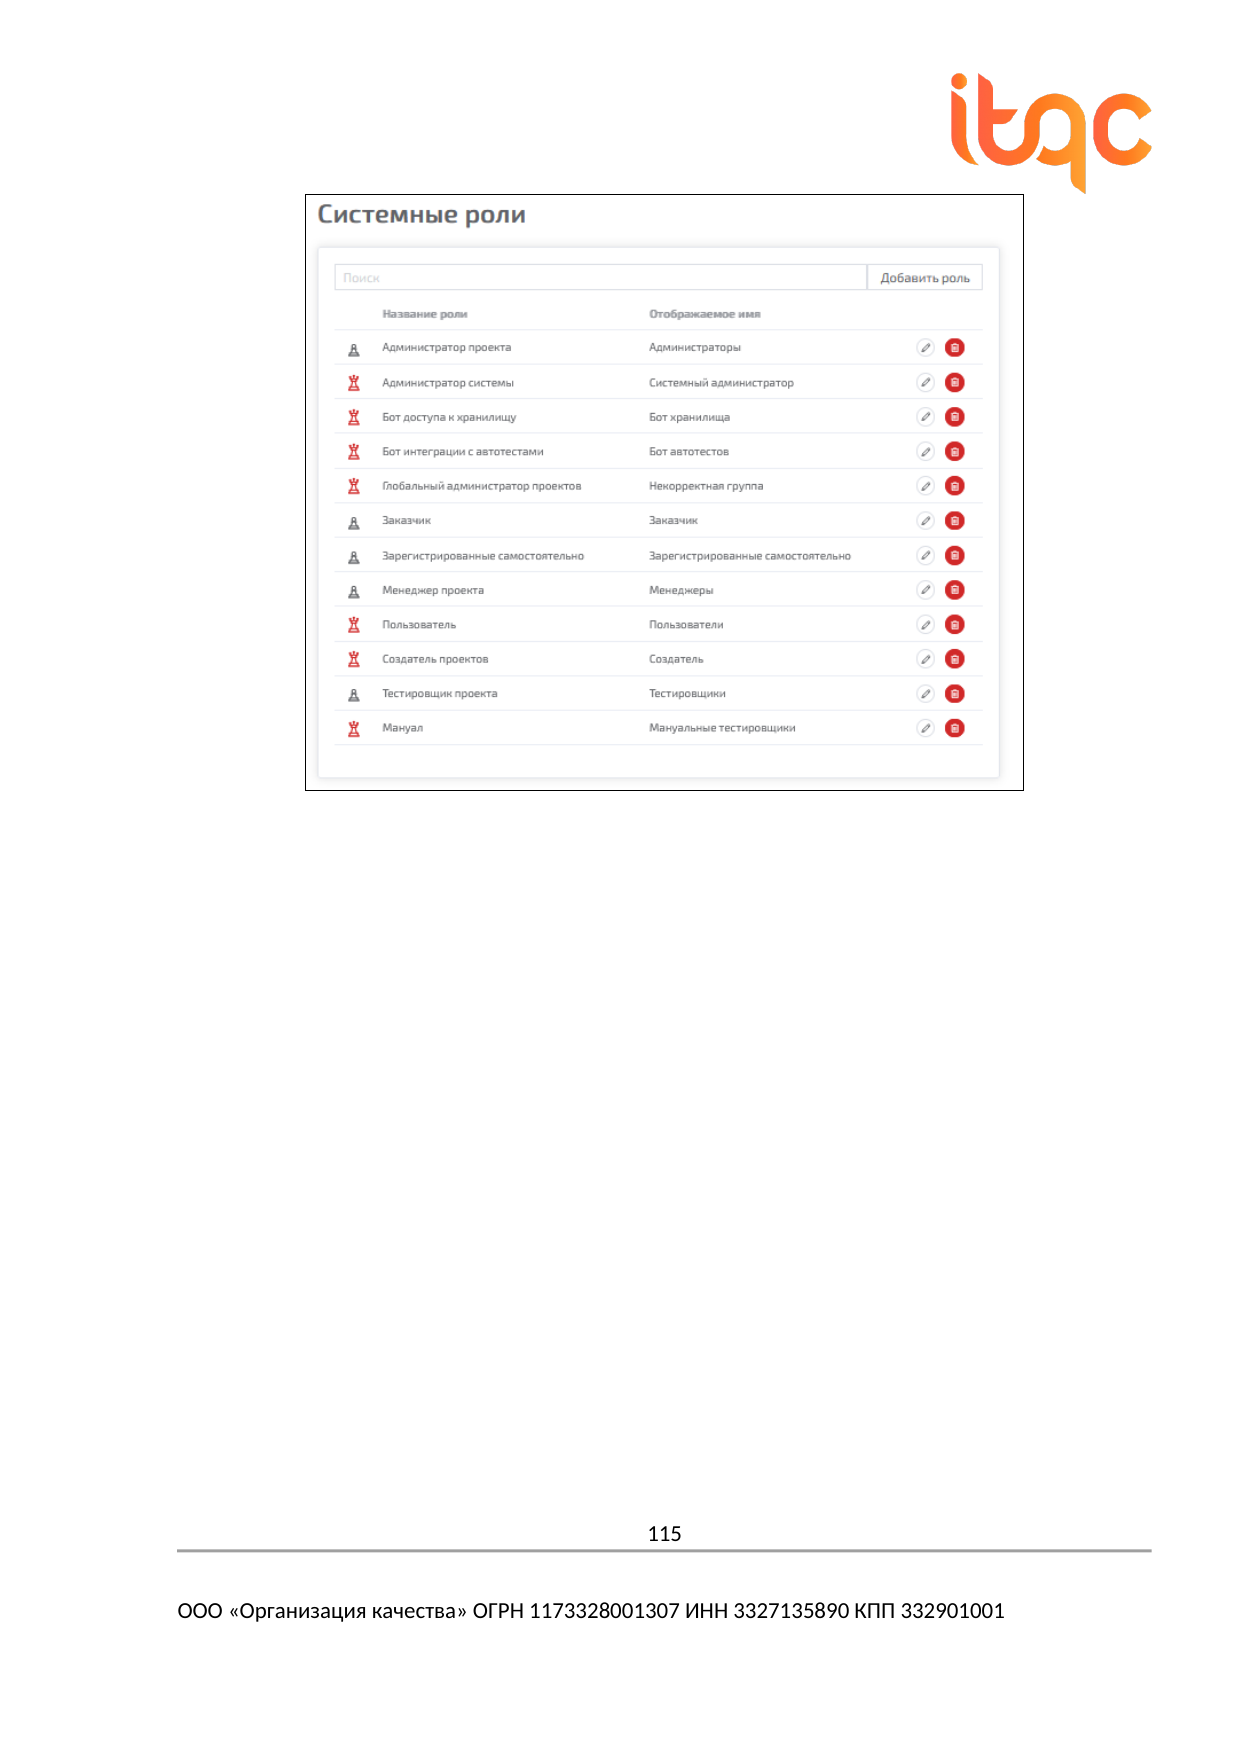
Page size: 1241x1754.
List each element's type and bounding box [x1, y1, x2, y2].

picture [306, 195, 1023, 790]
picture [951, 73, 1152, 194]
